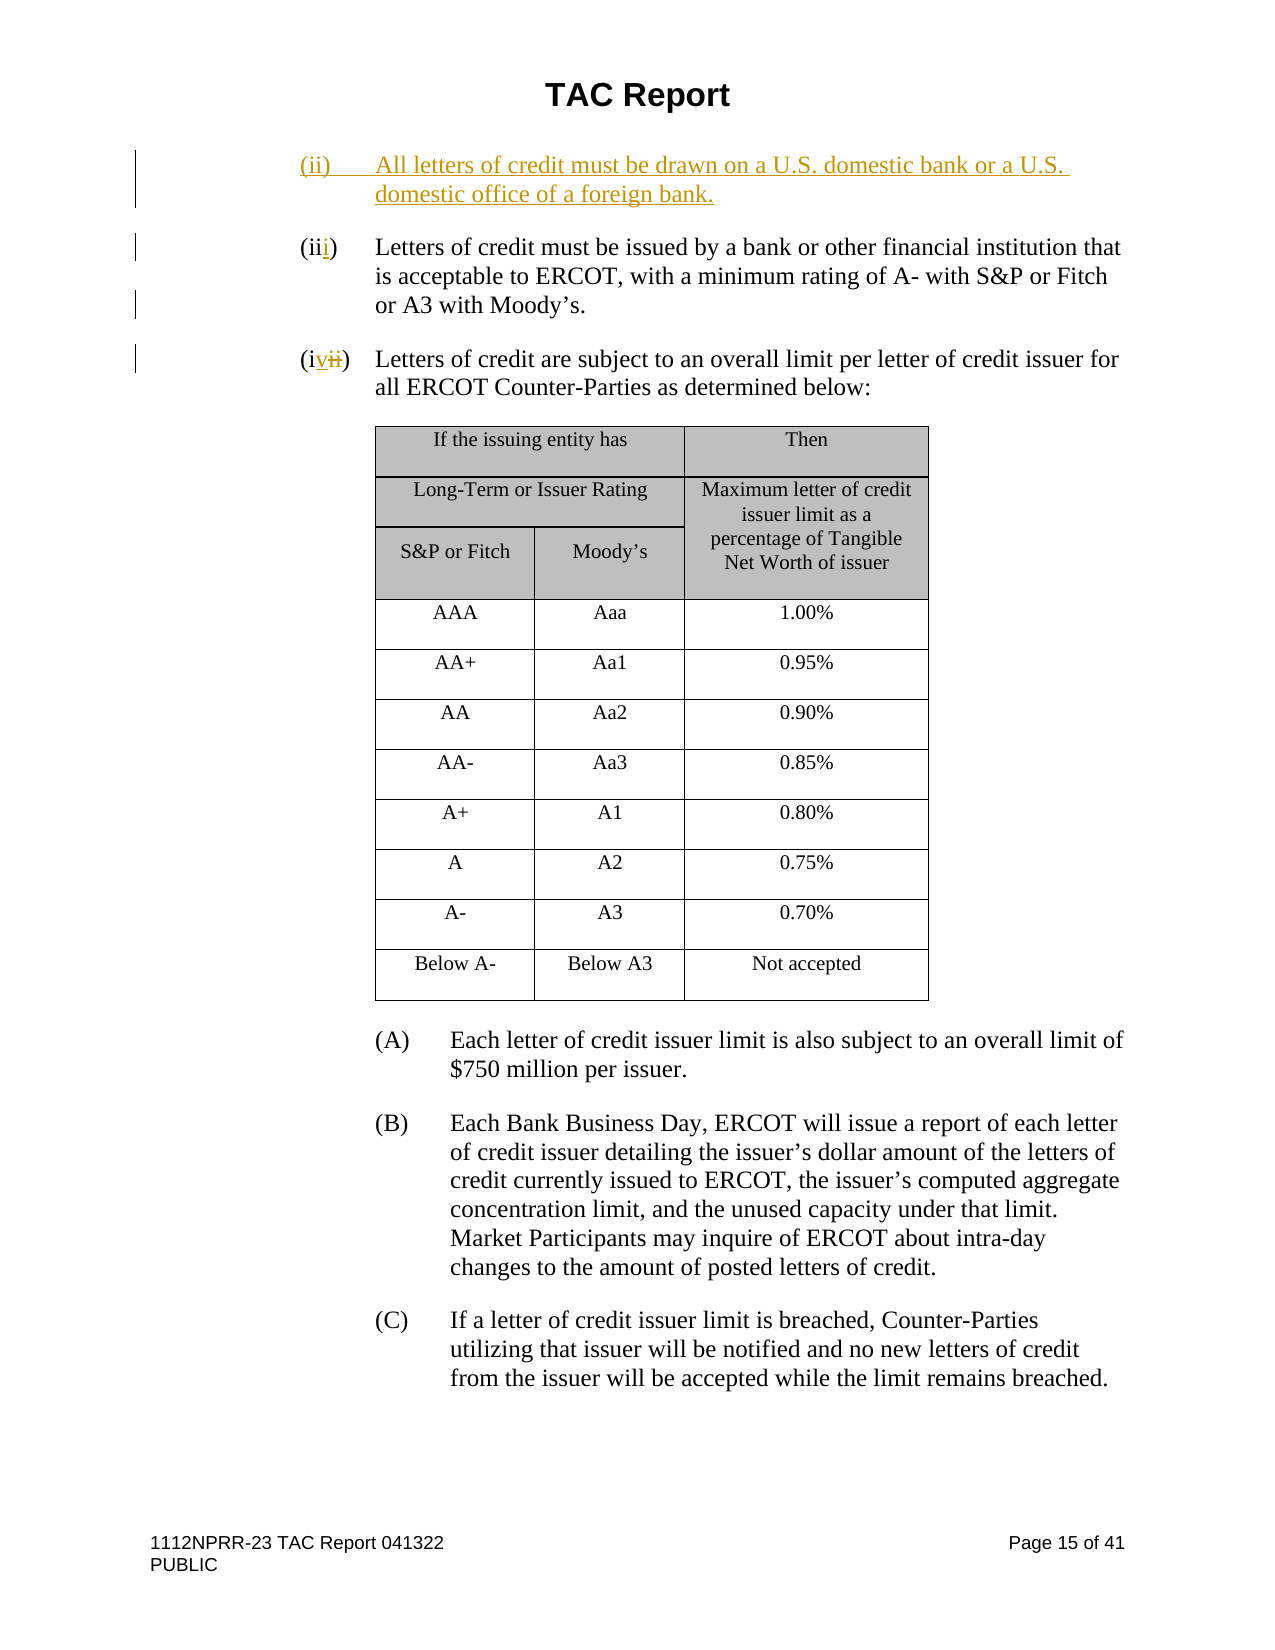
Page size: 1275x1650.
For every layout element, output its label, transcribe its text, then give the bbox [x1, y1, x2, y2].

list (i) Letters of credit are subject to an overall limit per letter of credit issuer for all ERCOT Counter-Parties as determined below: [300, 344, 1125, 401]
table_cell Moody’s [535, 528, 684, 599]
table_cell A+ [376, 800, 534, 849]
table_cell 0.95% [685, 650, 928, 699]
table_cell Below A- [376, 950, 534, 999]
table_cell A3 [535, 900, 684, 949]
table_cell 0.85% [685, 750, 928, 799]
table_cell 1.00% [685, 600, 928, 649]
table_cell 0.80% [685, 800, 928, 849]
table_cell A2 [535, 850, 684, 899]
list (B) Each Bank Business Day, ERCOT will issue a report of each letter of credit issuer detailing the issuer’s dollar amount of the letters of credit currently issued to ERCOT, the issuer’s computed aggregate concentration limit, and the unused capacity under that limit. Market Participants may inquire of ERCOT about intra-day changes to the amount of posted letters of credit. [375, 1108, 1125, 1281]
table_cell Maximum letter of credit issuer limit as a percentage of Tangible Net Worth of issuer [685, 478, 928, 599]
table_cell A1 [535, 800, 684, 849]
table_cell Below A3 [535, 950, 684, 999]
table_cell A [376, 850, 534, 899]
table_cell Aaa [535, 600, 684, 649]
list (A) Each letter of credit issuer limit is also subject to an overall limit of $750 million per issuer. [375, 1026, 1125, 1083]
table_cell AAA [376, 600, 534, 649]
table_cell A- [376, 900, 534, 949]
table_cell Aa1 [535, 650, 684, 699]
list (ii) Letters of credit must be issued by a bank or other financial institution that is acceptable to ERCOT, with a minimum rating of A- with S&P or Fitch or A3 with Moody’s. [300, 232, 1125, 319]
table_cell AA [376, 700, 534, 749]
table_cell AA+ [376, 650, 534, 699]
table_cell 0.90% [685, 700, 928, 749]
table_cell 0.70% [685, 900, 928, 949]
table_cell Not accepted [685, 950, 928, 999]
table_cell AA- [376, 750, 534, 799]
table_cell 0.75% [685, 850, 928, 899]
table_cell Aa2 [535, 700, 684, 749]
table_cell S&P or Fitch [376, 528, 534, 599]
table_header Then [685, 427, 928, 476]
list (C) If a letter of credit issuer limit is breached, Counter-Parties utilizing that issuer will be notified and no new letters of credit from the issuer will be accepted while the limit remains breached. [375, 1306, 1125, 1392]
table_header If the issuing entity has [376, 427, 684, 476]
table_cell Long-Term or Issuer Rating [376, 478, 684, 526]
table_cell Aa3 [535, 750, 684, 799]
